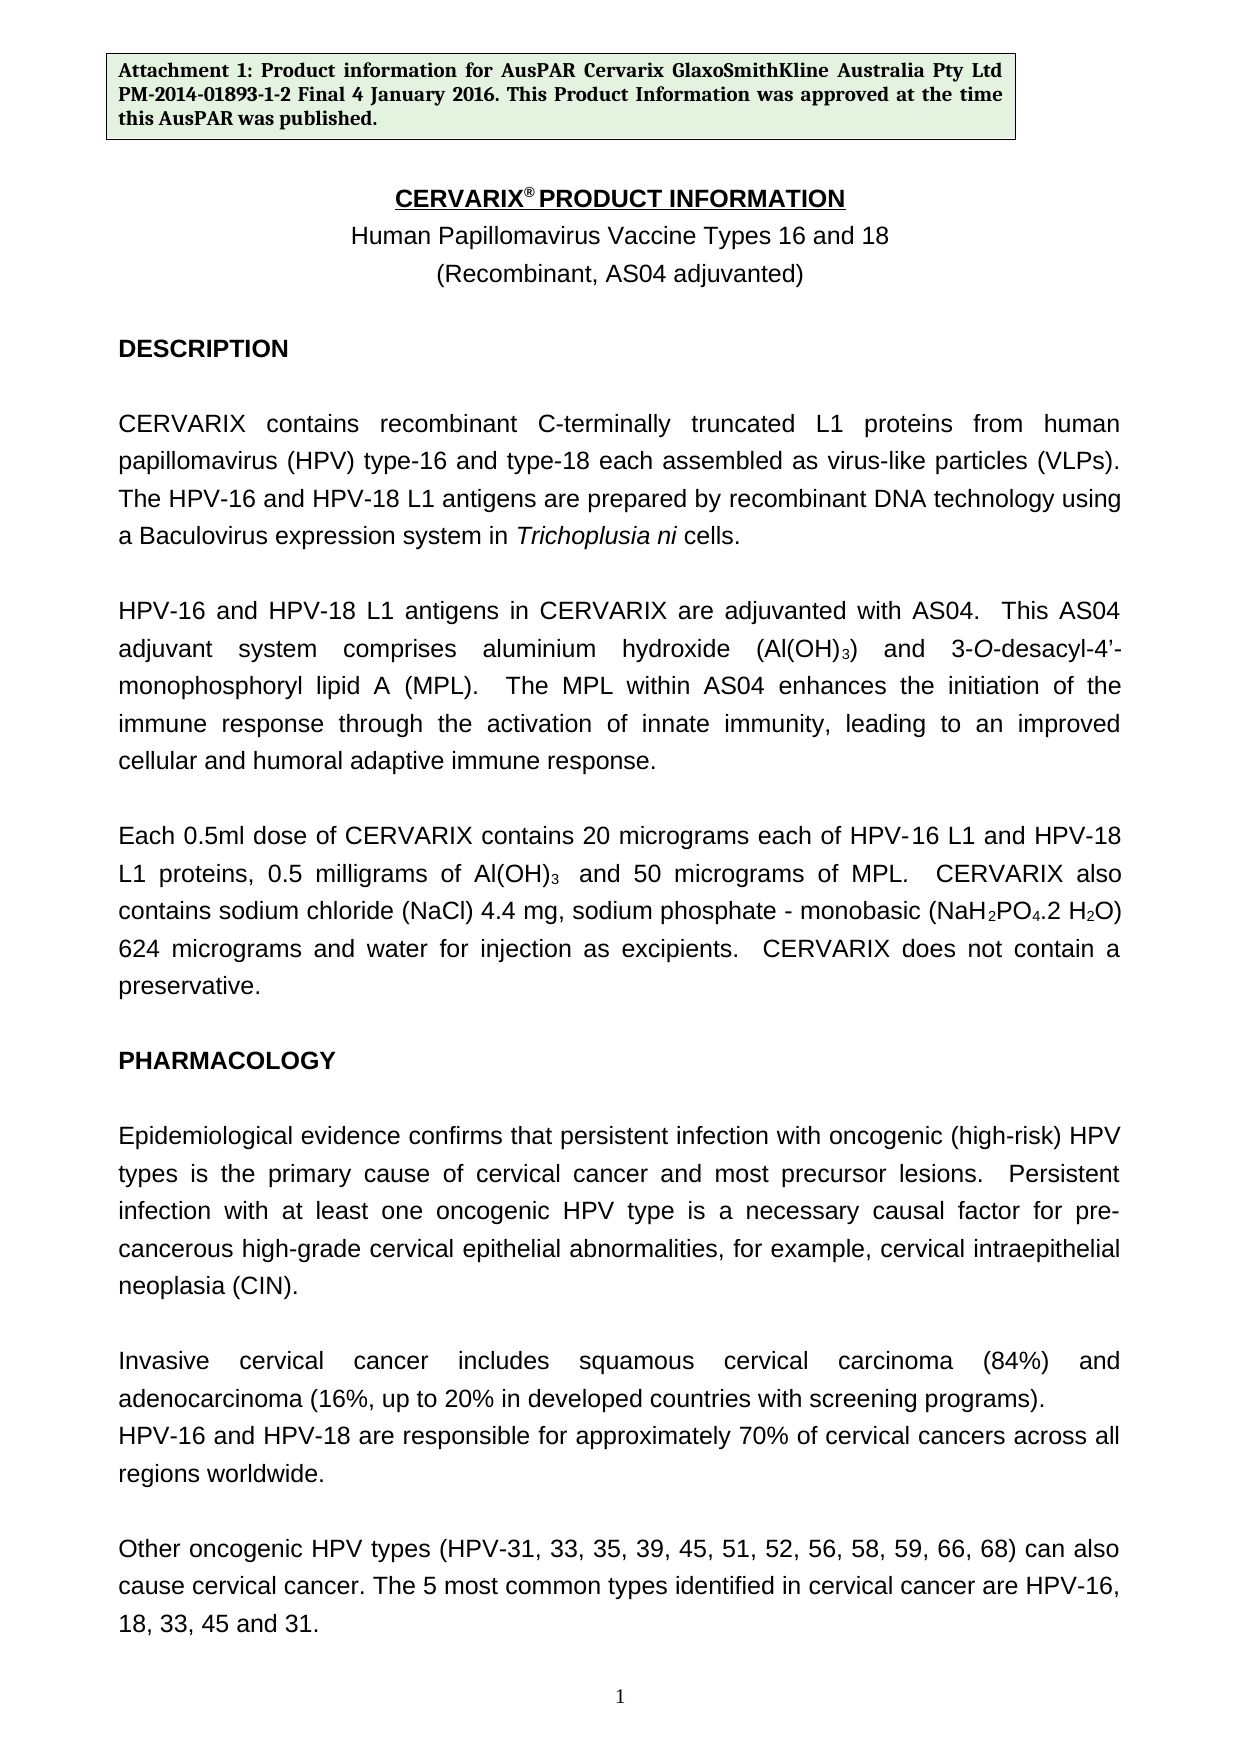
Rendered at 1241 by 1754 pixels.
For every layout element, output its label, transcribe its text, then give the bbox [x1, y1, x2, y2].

text PHARMACOLOGY [118, 1039, 1122, 1077]
text Each 0.5ml dose of CERVARIX contains 20 micrograms each of HPV-16 L1 and HPV-18 L1 proteins, 0.5 milligrams of Al(OH)3 and 50 micrograms of MPL. CERVARIX also contains sodium chloride (NaCl) 4.4 mg, sodium phosphate - monobasic (NaH2PO4.2 H2O) 624 micrograms and water for injection as excipients. CERVARIX does not contain a preservative. [118, 814, 1122, 1002]
text Human Papillomavirus Vaccine Types 16 and 18 [118, 214, 1122, 252]
text DESCRIPTION [118, 327, 1122, 364]
text Other oncogenic HPV types (HPV-31, 33, 35, 39, 45, 51, 52, 56, 58, 59, 66, 68) can also cause cervical cancer. The 5 most common types identified in cervical cancer are HPV-16, 18, 33, 45 and 31. [118, 1527, 1122, 1639]
text CERVARIX® PRODUCT INFORMATION [118, 177, 1122, 214]
text (Recombinant, AS04 adjuvanted) [118, 252, 1122, 289]
text CERVARIX contains recombinant C-terminally truncated L1 proteins from human papillomavirus (HPV) type-16 and type-18 each assembled as virus-like particles (VLPs). The HPV-16 and HPV-18 L1 antigens are prepared by recombinant DNA technology using a Baculovirus expression system in Trichoplusia ni cells. [118, 402, 1122, 552]
text Invasive cervical cancer includes squamous cervical carcinoma (84%) and adenocarcinoma (16%, up to 20% in developed countries with screening programs). [118, 1339, 1122, 1414]
text Epidemiological evidence confirms that persistent infection with oncogenic (high-risk) HPV types is the primary cause of cervical cancer and most precursor lesions. Persistent infection with at least one oncogenic HPV type is a necessary causal factor for pre-cancerous high-grade cervical epithelial abnormalities, for example, cervical intraepithelial neoplasia (CIN). [118, 1114, 1122, 1302]
text HPV-16 and HPV-18 are responsible for approximately 70% of cervical cancers across all regions worldwide. [118, 1414, 1122, 1489]
text HPV-16 and HPV-18 L1 antigens in CERVARIX are adjuvanted with AS04. This AS04 adjuvant system comprises aluminium hydroxide (Al(OH)3) and 3-O-desacyl-4’- monophosphoryl lipid A (MPL). The MPL within AS04 enhances the initiation of the immune response through the activation of innate immunity, leading to an improved cellular and humoral adaptive immune response. [118, 589, 1122, 777]
